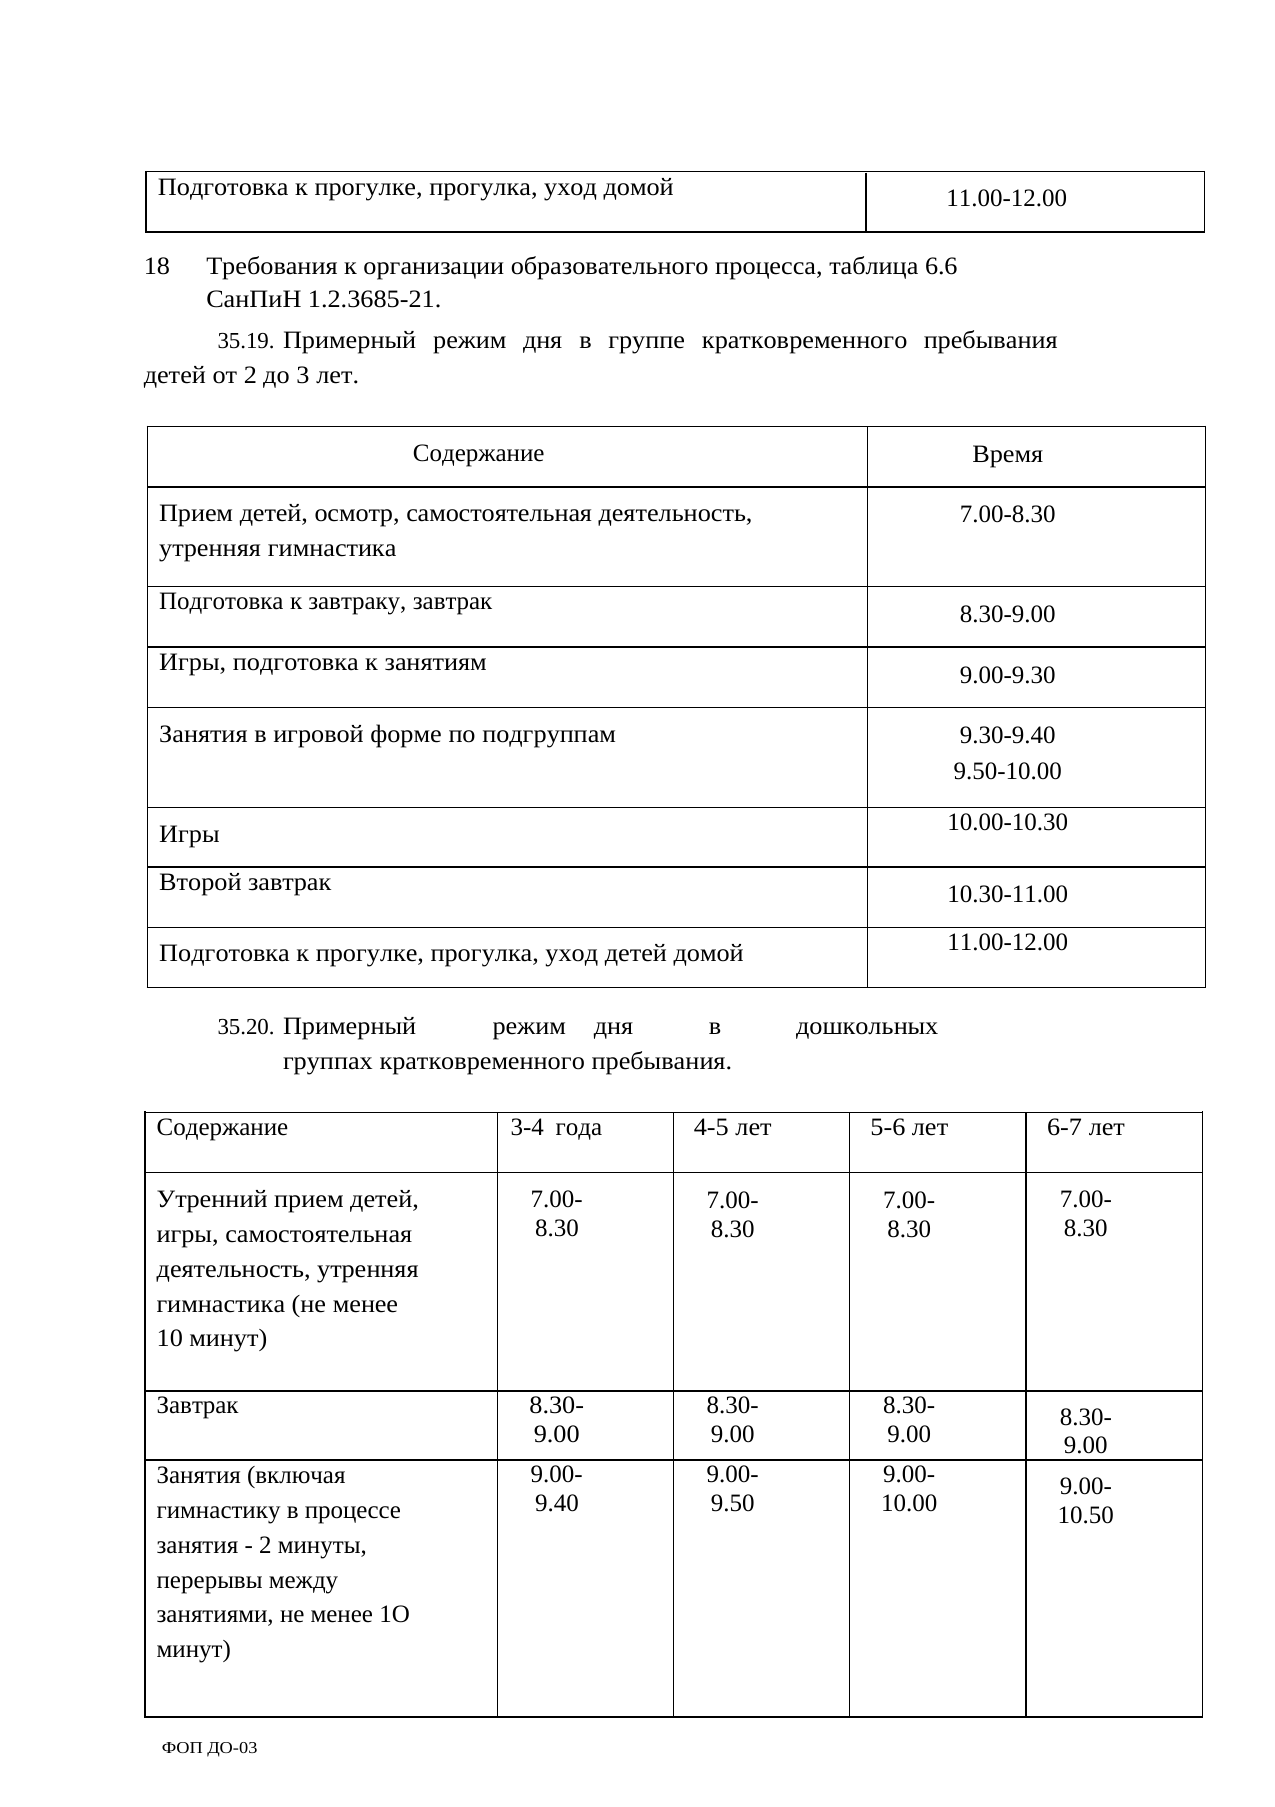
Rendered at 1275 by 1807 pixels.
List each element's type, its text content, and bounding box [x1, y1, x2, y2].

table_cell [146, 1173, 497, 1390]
text 18 Требования к организации образовательного процесса, таблица 6.6 СанПиН 1.2.3685-21. [143, 251, 1037, 313]
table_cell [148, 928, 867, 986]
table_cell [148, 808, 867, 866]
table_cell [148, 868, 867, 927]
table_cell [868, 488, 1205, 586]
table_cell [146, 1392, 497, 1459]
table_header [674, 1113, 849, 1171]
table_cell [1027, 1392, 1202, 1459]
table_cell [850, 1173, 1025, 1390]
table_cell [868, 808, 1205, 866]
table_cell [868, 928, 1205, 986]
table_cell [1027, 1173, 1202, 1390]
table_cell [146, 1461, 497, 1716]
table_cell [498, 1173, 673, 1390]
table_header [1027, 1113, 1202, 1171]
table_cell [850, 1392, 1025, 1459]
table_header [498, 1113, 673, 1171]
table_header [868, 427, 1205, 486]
list Примерный режим дня в дошкольных группах кратковременного пребывания. [143, 1011, 938, 1075]
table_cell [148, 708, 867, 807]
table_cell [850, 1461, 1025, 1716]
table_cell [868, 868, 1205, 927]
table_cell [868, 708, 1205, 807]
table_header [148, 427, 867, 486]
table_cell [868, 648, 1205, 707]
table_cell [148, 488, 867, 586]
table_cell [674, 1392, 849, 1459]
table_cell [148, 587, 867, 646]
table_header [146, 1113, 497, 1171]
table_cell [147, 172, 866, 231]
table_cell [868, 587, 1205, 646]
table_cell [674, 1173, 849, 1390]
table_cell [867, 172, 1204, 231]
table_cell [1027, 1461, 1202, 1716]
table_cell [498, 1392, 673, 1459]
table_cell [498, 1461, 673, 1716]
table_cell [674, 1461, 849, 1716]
list Примерный режим дня в группе кратковременного пребывания детей от 2 до 3 лет. [143, 326, 1058, 389]
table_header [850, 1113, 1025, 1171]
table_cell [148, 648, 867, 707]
